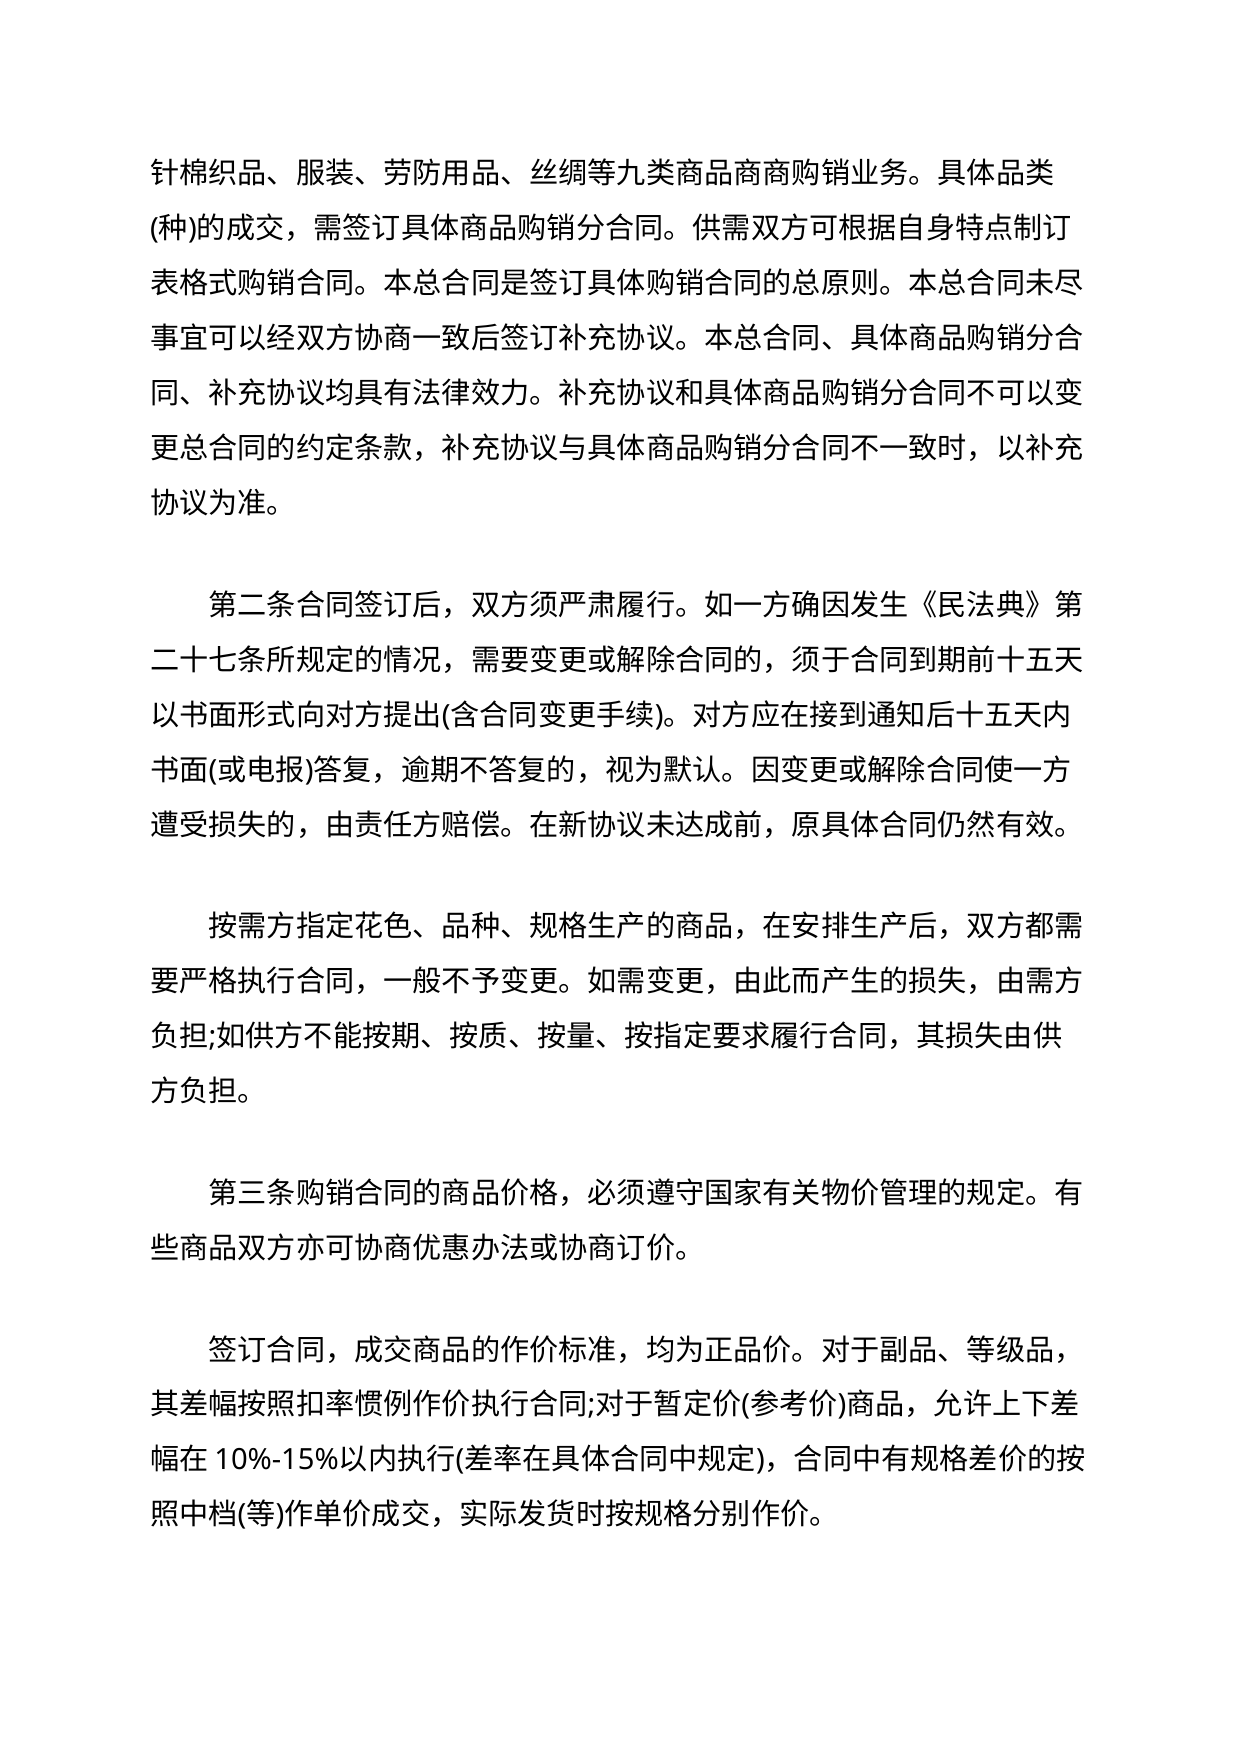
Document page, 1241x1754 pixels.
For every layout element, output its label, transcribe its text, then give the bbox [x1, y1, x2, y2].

text 签订合同，成交商品的作价标准，均为正品价。对于副品、等级品，其差幅按照扣率惯例作价执行合同;对于暂定价(参考价)商品，允许上下差幅在10%-15%以内执行(差率在具体合同中规定)，合同中有规格差价的按照中档(等)作单价成交，实际发货时按规格分别作价。 [150, 1326, 1090, 1533]
text 第二条合同签订后，双方须严肃履行。如一方确因发生《民法典》第二十七条所规定的情况，需要变更或解除合同的，须于合同到期前十五天以书面形式向对方提出(含合同变更手续)。对方应在接到通知后十五天内书面(或电报)答复，逾期不答复的，视为默认。因变更或解除合同使一方遭受损失的，由责任方赔偿。在新协议未达成前，原具体合同仍然有效。 [150, 581, 1090, 843]
text 第三条购销合同的商品价格，必须遵守国家有关物价管理的规定。有些商品双方亦可协商优惠办法或协商订价。 [150, 1169, 1090, 1267]
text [150, 150, 1090, 522]
text 按需方指定花色、品种、规格生产的商品，在安排生产后，双方都需要严格执行合同，一般不予变更。如需变更，由此而产生的损失，由需方负担;如供方不能按期、按质、按量、按指定要求履行合同，其损失由供方负担。 [150, 903, 1090, 1110]
